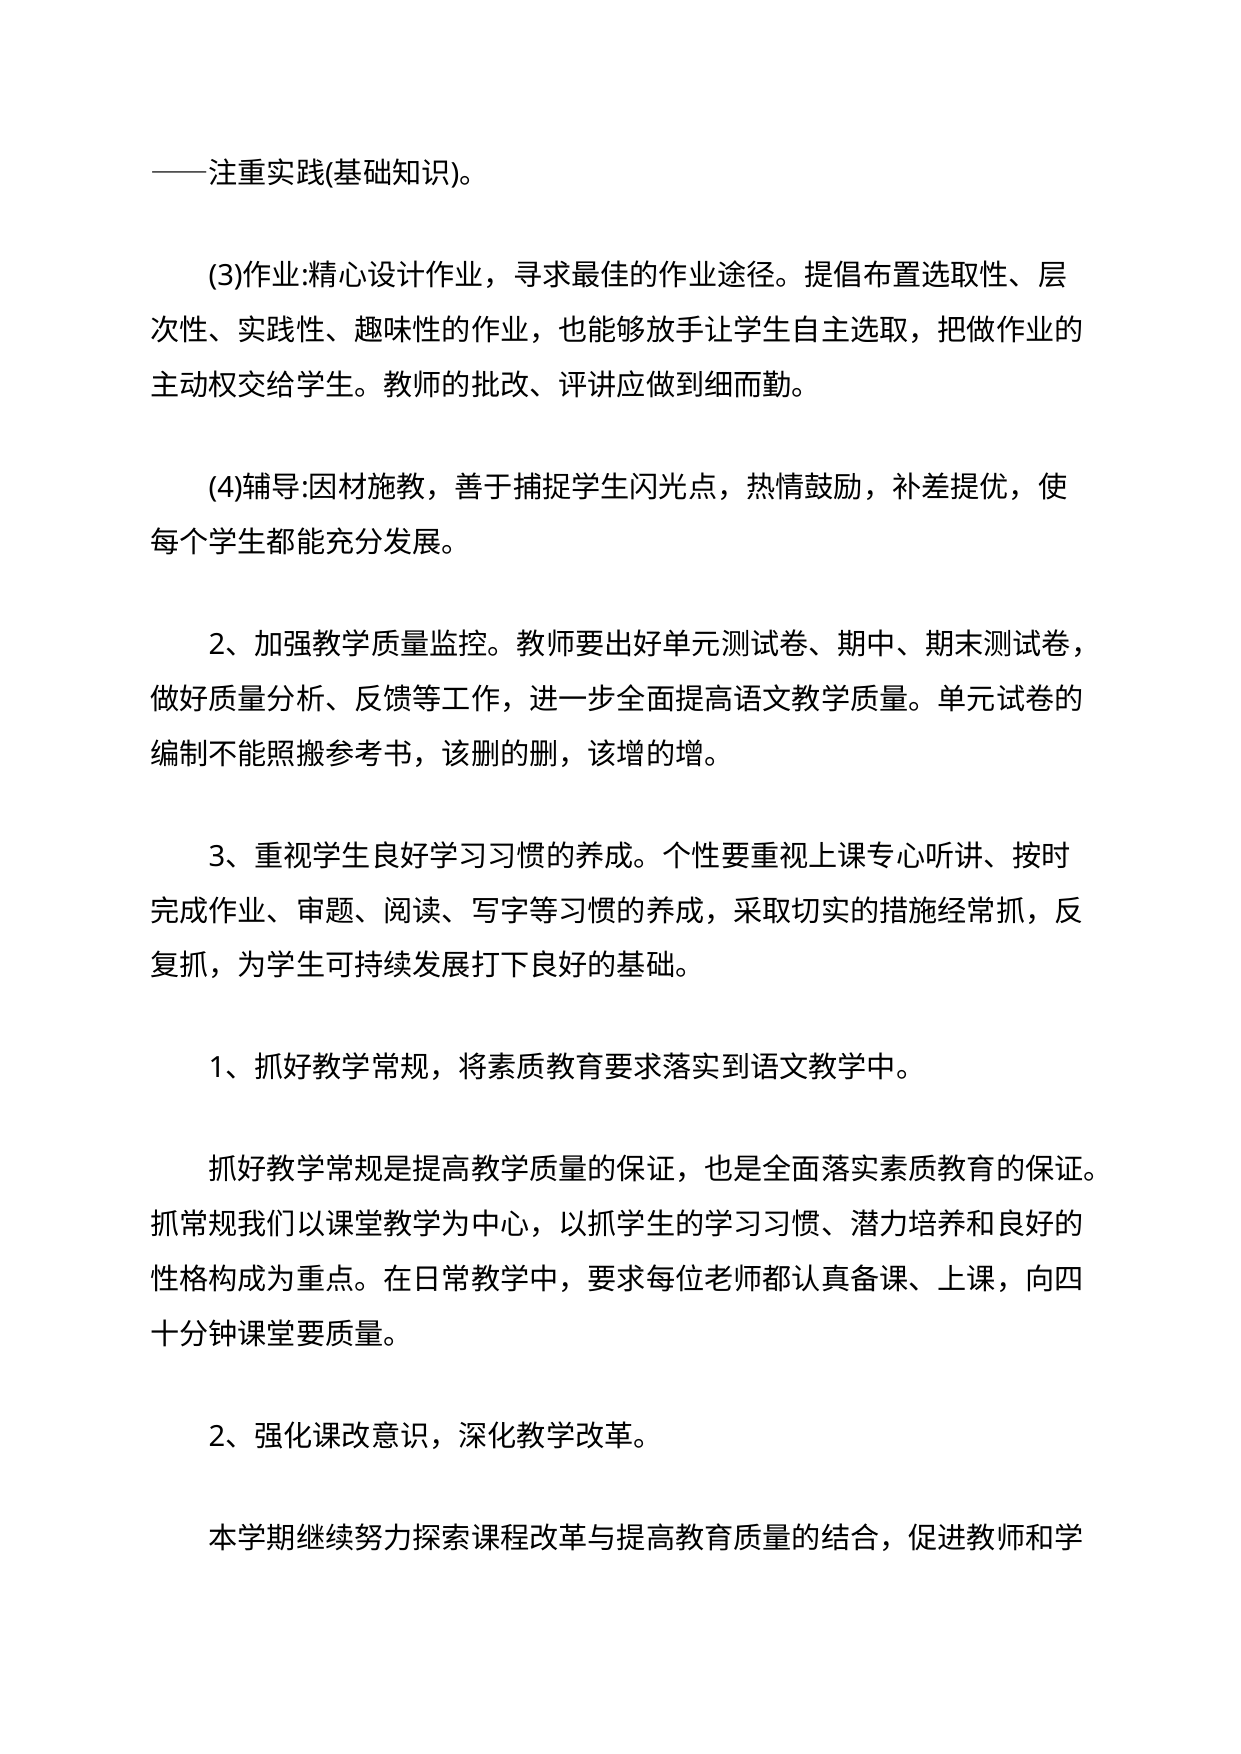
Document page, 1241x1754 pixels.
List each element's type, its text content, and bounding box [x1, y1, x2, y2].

text 2、加强教学质量监控。教师要出好单元测试卷、期中、期末测试卷，做好质量分析、反馈等工作，进一步全面提高语文教学质量。单元试卷的编制不能照搬参考书，该删的删，该增的增。 [150, 620, 1090, 773]
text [150, 1514, 1090, 1556]
text 2、强化课改意识，深化教学改革。 [150, 1412, 1090, 1454]
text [150, 150, 1090, 192]
text (4)辅导:因材施教，善于捕捉学生闪光点，热情鼓励，补差提优，使每个学生都能充分发展。 [150, 464, 1090, 561]
text (3)作业:精心设计作业，寻求最佳的作业途径。提倡布置选取性、层次性、实践性、趣味性的作业，也能够放手让学生自主选取，把做作业的主动权交给学生。教师的批改、评讲应做到细而勤。 [150, 252, 1090, 404]
text 1、抓好教学常规，将素质教育要求落实到语文教学中。 [150, 1044, 1090, 1086]
text 抓好教学常规是提高教学质量的保证，也是全面落实素质教育的保证。抓常规我们以课堂教学为中心，以抓学生的学习习惯、潜力培养和良好的性格构成为重点。在日常教学中，要求每位老师都认真备课、上课，向四十分钟课堂要质量。 [150, 1146, 1090, 1353]
text 3、重视学生良好学习习惯的养成。个性要重视上课专心听讲、按时完成作业、审题、阅读、写字等习惯的养成，采取切实的措施经常抓，反复抓，为学生可持续发展打下良好的基础。 [150, 832, 1090, 984]
